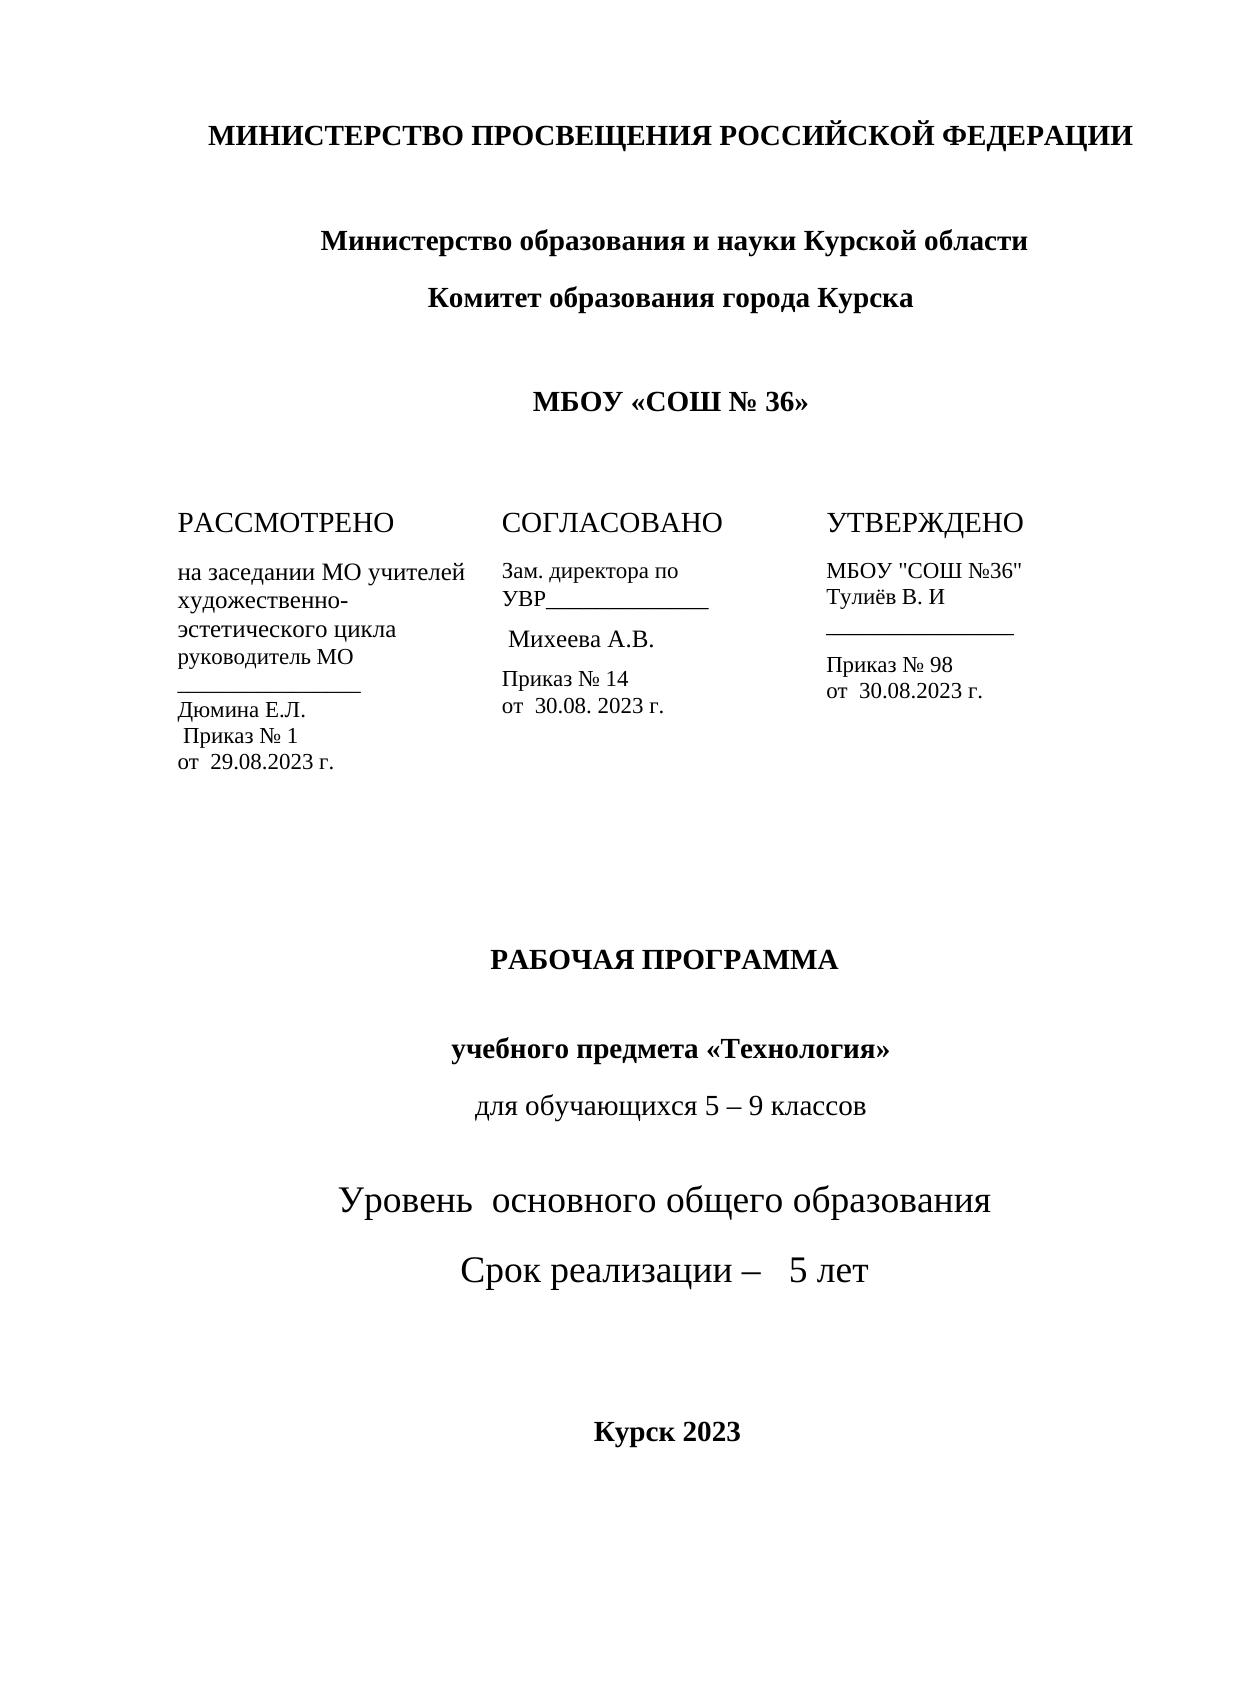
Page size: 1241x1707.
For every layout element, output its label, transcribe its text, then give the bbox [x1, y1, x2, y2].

text Комитет образования города Курска [190, 280, 1152, 313]
table_header РАССМОТРЕНО на заседании МО учителей художественно-эстетического цикла руководитель МО ________________ Дюмина Е.Л. Приказ № 1 от 29.08.2023 г. [166, 506, 490, 828]
text ‌‌‌‌‌‌‌‌‌ Министерство образования и науки Курской области [190, 223, 1152, 256]
text РАБОЧАЯ ПРОГРАММА [177, 942, 1152, 975]
text МИНИСТЕРСТВО ПРОСВЕЩЕНИЯ РОССИЙСКОЙ ФЕДЕРАЦИИ [190, 118, 1152, 152]
text учебного предмета «Технология» [190, 1031, 1152, 1064]
text Курск 2023‌ ‌​ [190, 1414, 1152, 1448]
text для обучающихся 5 – 9 классов [190, 1088, 1152, 1122]
table_header СОГЛАСОВАНО Зам. директора по УВР_____________ Михеева А.В. Приказ № 14 от 30.08. 2023 г. [490, 506, 815, 828]
table_header УТВЕРЖДЕНО МБОУ "СОШ №36" Тулиёв В. И _______________ Приказ № 98 от 30.08.2023 г. [815, 506, 1139, 828]
text ‌‌​МБОУ «СОШ № 36» [190, 384, 1152, 418]
text Уровень основного общего образования [177, 1177, 1152, 1220]
text Срок реализации – 5 лет [177, 1248, 1152, 1291]
